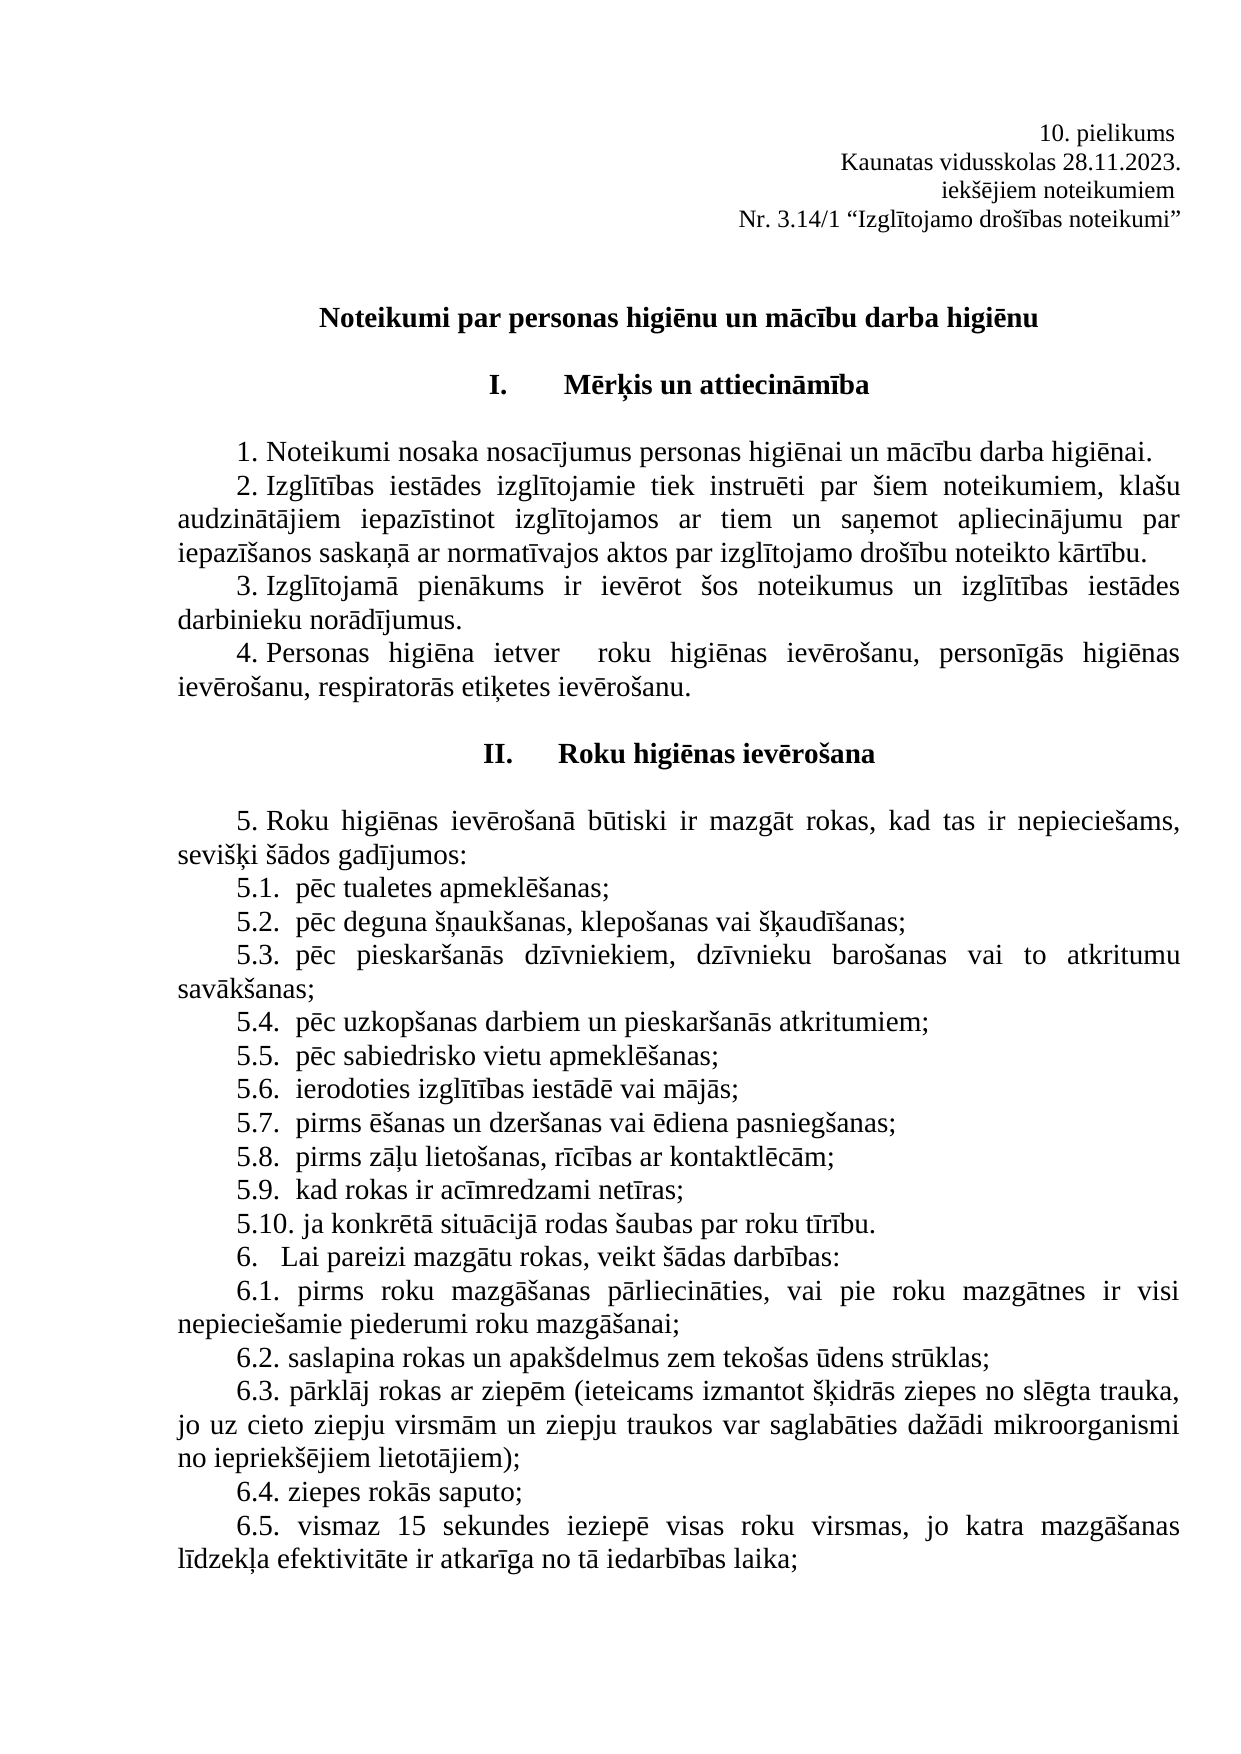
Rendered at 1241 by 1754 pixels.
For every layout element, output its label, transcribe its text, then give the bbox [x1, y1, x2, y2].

list Roku higiēnas ievērošanā būtiski ir mazgāt rokas, kad tas ir nepieciešams, sevišķi šādos gadījumos: [177, 803, 1181, 870]
list pirms roku mazgāšanas pārliecināties, vai pie roku mazgātnes ir visi nepieciešamie piederumi roku mazgāšanai; [177, 1273, 1181, 1340]
list saslapina rokas un apakšdelmus zem tekošas ūdens strūklas; [177, 1340, 1181, 1373]
subtitle 10. pielikums Kaunatas vidusskolas 28.11.2023. [215, 118, 1181, 176]
list pirms ēšanas un dzeršanas vai ēdiena pasniegšanas; [177, 1105, 1181, 1139]
list ziepes rokās saputo; [177, 1474, 1181, 1508]
subtitle iekšējiem noteikumiem Nr. 3.14/1 “Izglītojamo drošības noteikumi” [177, 176, 1181, 233]
list Izglītības iestādes izglītojamie tiek instruēti par šiem noteikumiem, klašu audzinātājiem iepazīstinot izglītojamos ar tiem un saņemot apliecinājumu par iepazīšanos saskaņā ar normatīvajos aktos par izglītojamo drošību noteikto kārtību. [177, 468, 1181, 568]
list Mērķis un attiecināmība [177, 367, 1181, 401]
text Noteikumi par personas higiēnu un mācību darba higiēnu [177, 300, 1181, 334]
list Roku higiēnas ievērošana [177, 736, 1181, 770]
list pirms zāļu lietošanas, rīcības ar kontaktlēcām; [177, 1139, 1181, 1172]
list ierodoties izglītības iestādē vai mājās; [177, 1072, 1181, 1105]
list vismaz 15 sekundes ieziepē visas roku virsmas, jo katra mazgāšanas līdzekļa efektivitāte ir atkarīga no tā iedarbības laika; [177, 1508, 1181, 1575]
list pēc sabiedrisko vietu apmeklēšanas; [177, 1038, 1181, 1072]
list Izglītojamā pienākums ir ievērot šos noteikumus un izglītības iestādes darbinieku norādījumus. [177, 568, 1181, 636]
list Lai pareizi mazgātu rokas, veikt šādas darbības: [177, 1239, 1181, 1273]
list pēc pieskaršanās dzīvniekiem, dzīvnieku barošanas vai to atkritumu savākšanas; [177, 937, 1181, 1004]
list kad rokas ir acīmredzami netīras; [177, 1172, 1181, 1206]
list Noteikumi nosaka nosacījumus personas higiēnai un mācību darba higiēnai. [177, 434, 1166, 468]
list pēc deguna šņaukšanas, klepošanas vai šķaudīšanas; [177, 904, 1181, 937]
list pārklāj rokas ar ziepēm (ieteicams izmantot šķidrās ziepes no slēgta trauka, jo uz cieto ziepju virsmām un ziepju traukos var saglabāties dažādi mikroorganismi no iepriekšējiem lietotājiem); [177, 1373, 1181, 1474]
list Personas higiēna ietver roku higiēnas ievērošanu, personīgās higiēnas ievērošanu, respiratorās etiķetes ievērošanu. [177, 636, 1181, 703]
list ja konkrētā situācijā rodas šaubas par roku tīrību. [177, 1206, 1181, 1239]
list pēc uzkopšanas darbiem un pieskaršanās atkritumiem; [177, 1004, 1181, 1038]
list pēc tualetes apmeklēšanas; [177, 870, 1181, 904]
